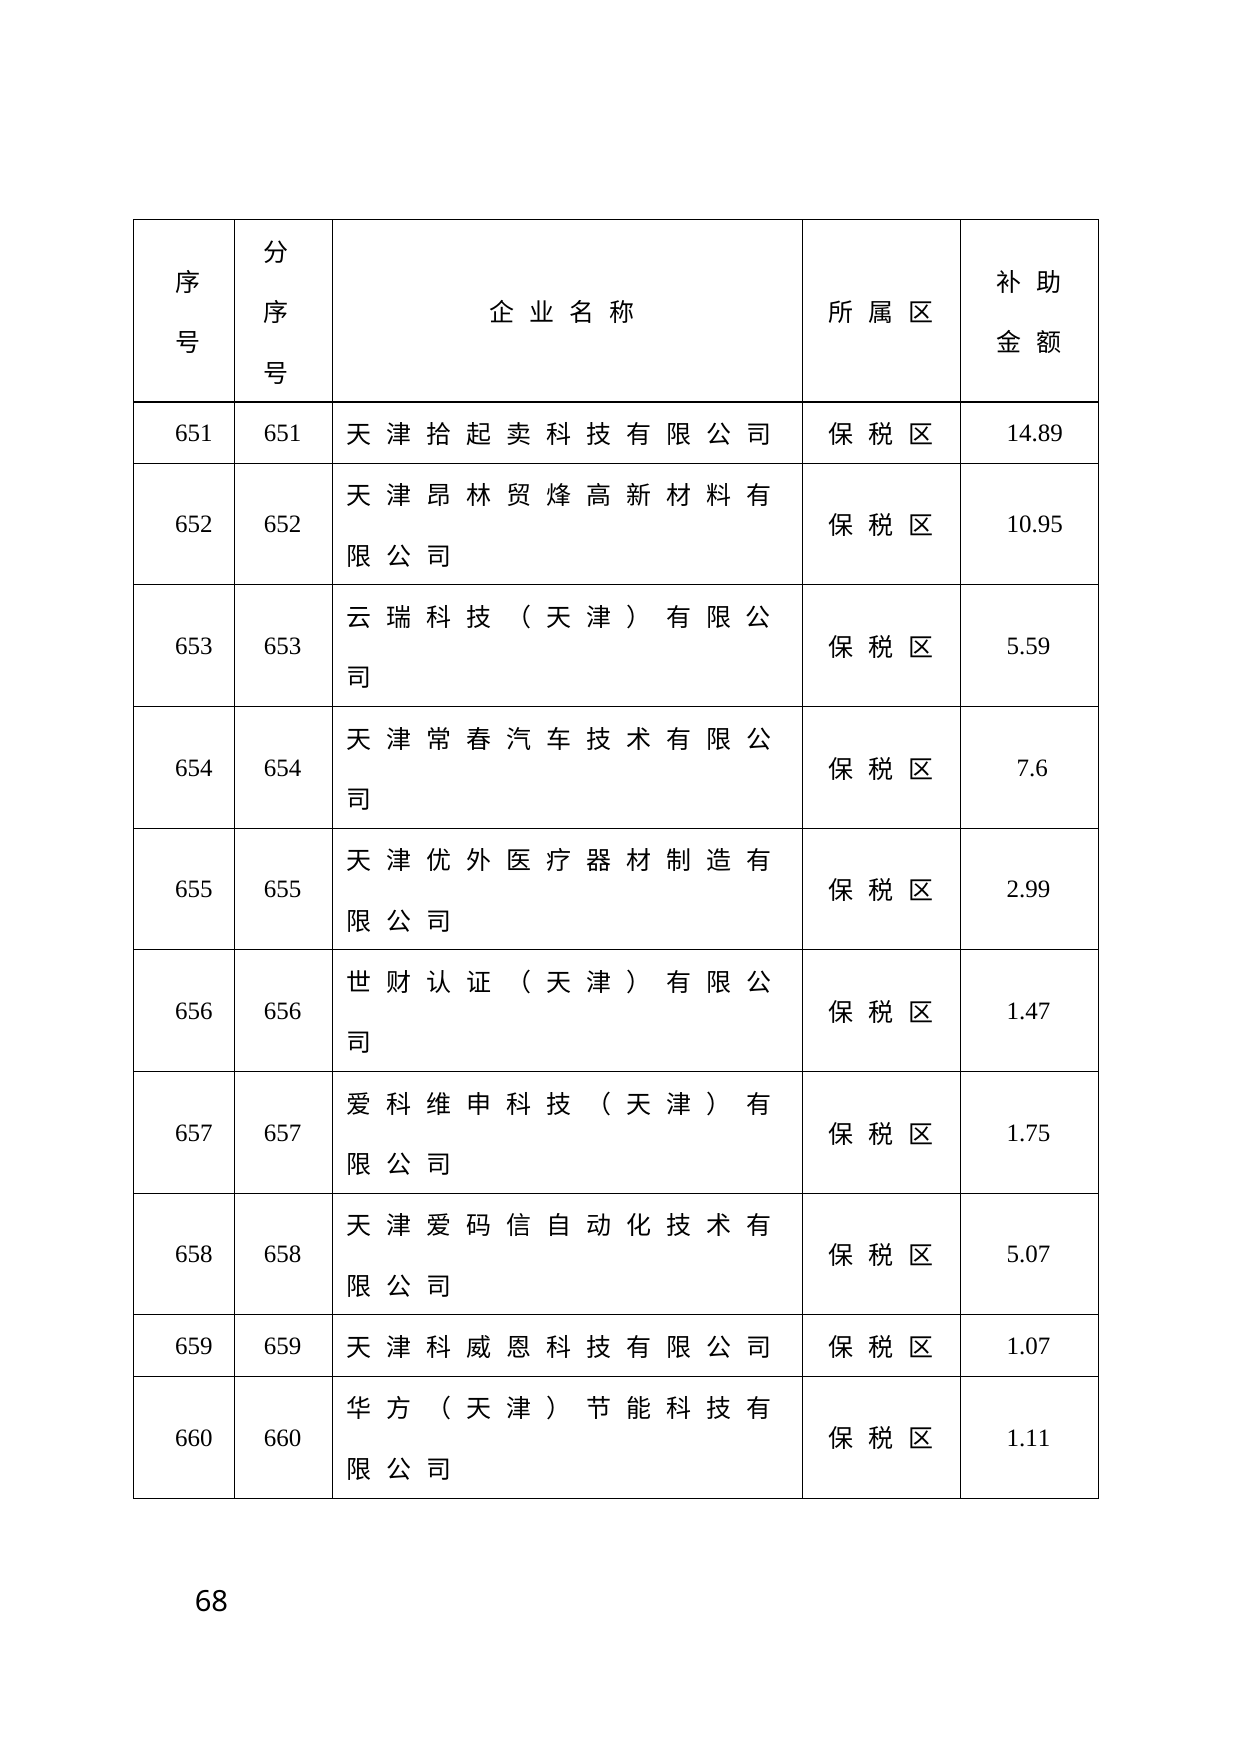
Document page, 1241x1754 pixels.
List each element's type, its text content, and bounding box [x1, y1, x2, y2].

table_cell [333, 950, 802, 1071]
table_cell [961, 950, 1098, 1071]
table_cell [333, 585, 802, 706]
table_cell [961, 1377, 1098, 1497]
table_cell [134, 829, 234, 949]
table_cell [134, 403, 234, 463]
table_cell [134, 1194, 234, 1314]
table_header 所属区 [803, 220, 960, 401]
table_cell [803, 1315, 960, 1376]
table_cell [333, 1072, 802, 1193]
table_header 序号 [134, 220, 234, 401]
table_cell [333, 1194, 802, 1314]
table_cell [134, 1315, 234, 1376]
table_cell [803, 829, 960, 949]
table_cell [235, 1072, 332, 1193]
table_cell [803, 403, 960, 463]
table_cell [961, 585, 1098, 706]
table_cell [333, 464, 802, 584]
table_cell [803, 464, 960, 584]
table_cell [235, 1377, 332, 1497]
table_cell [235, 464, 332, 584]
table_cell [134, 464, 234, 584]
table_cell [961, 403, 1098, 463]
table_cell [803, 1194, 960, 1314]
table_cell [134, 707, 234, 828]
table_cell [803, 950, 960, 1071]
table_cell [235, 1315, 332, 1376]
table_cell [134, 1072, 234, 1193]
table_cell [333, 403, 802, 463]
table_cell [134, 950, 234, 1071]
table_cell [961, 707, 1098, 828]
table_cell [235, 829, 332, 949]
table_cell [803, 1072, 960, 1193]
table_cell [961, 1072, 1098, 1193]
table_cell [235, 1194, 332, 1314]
table_header 企业名称 [333, 220, 802, 401]
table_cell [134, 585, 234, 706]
table_header 分序号 [235, 220, 332, 401]
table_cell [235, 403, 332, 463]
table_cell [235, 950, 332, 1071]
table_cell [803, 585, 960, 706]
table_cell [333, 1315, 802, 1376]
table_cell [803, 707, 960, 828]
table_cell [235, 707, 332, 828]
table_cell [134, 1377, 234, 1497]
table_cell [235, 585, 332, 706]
table_header 补助金额 [961, 220, 1098, 401]
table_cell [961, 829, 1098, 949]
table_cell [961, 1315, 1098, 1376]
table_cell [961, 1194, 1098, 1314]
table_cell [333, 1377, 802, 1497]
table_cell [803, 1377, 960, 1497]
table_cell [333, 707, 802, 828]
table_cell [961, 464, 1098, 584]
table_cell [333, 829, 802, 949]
